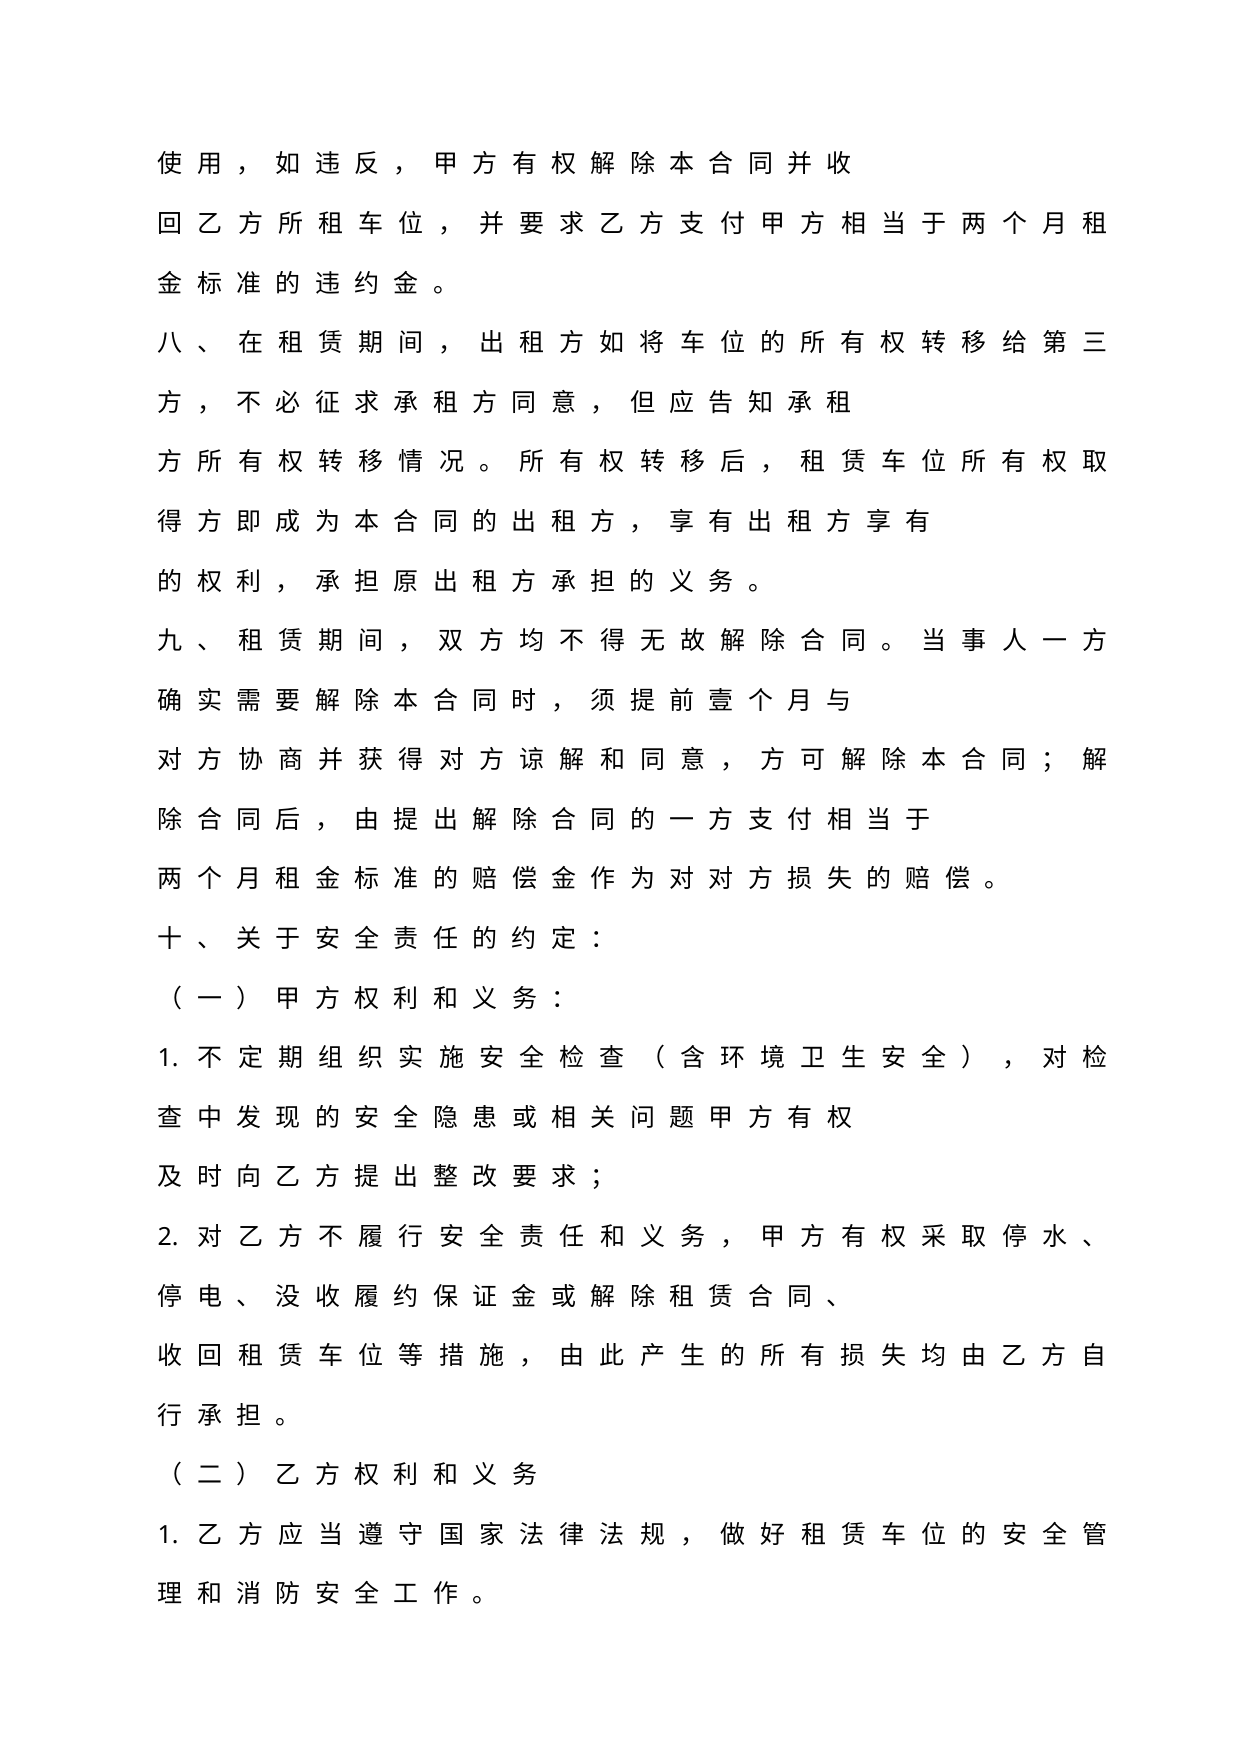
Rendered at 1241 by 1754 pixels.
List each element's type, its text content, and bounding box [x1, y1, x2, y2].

text 的权利，承担原出租方承担的义务。 [89, 549, 1123, 609]
text 八、在租赁期间，出租方如将车位的所有权转移给第三方，不必征求承租方同意，但应告知承租 [89, 311, 1123, 430]
text （一）甲方权利和义务： [89, 966, 1123, 1026]
text 1.乙方应当遵守国家法律法规，做好租赁车位的安全管理和消防安全工作。 [89, 1503, 1123, 1622]
text 十、关于安全责任的约定： [89, 907, 1123, 966]
text 对方协商并获得对方谅解和同意，方可解除本合同；解除合同后，由提出解除合同的一方支付相当于 [89, 728, 1123, 847]
text 九、租赁期间，双方均不得无故解除合同。当事人一方确实需要解除本合同时，须提前壹个月与 [89, 609, 1123, 728]
text 方所有权转移情况。所有权转移后，租赁车位所有权取得方即成为本合同的出租方，享有出租方享有 [89, 430, 1123, 549]
text （二）乙方权利和义务 [89, 1443, 1123, 1503]
text 2.对乙方不履行安全责任和义务，甲方有权采取停水、停电、没收履约保证金或解除租赁合同、 [89, 1205, 1123, 1324]
text 1.不定期组织实施安全检查（含环境卫生安全），对检查中发现的安全隐患或相关问题甲方有权 [89, 1026, 1123, 1145]
text 及时向乙方提出整改要求； [89, 1145, 1123, 1205]
text 两个月租金标准的赔偿金作为对对方损失的赔偿。 [89, 847, 1123, 907]
text 收回租赁车位等措施，由此产生的所有损失均由乙方自行承担。 [89, 1324, 1123, 1443]
text 回乙方所租车位，并要求乙方支付甲方相当于两个月租金标准的违约金。 [89, 192, 1123, 311]
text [89, 132, 1123, 192]
